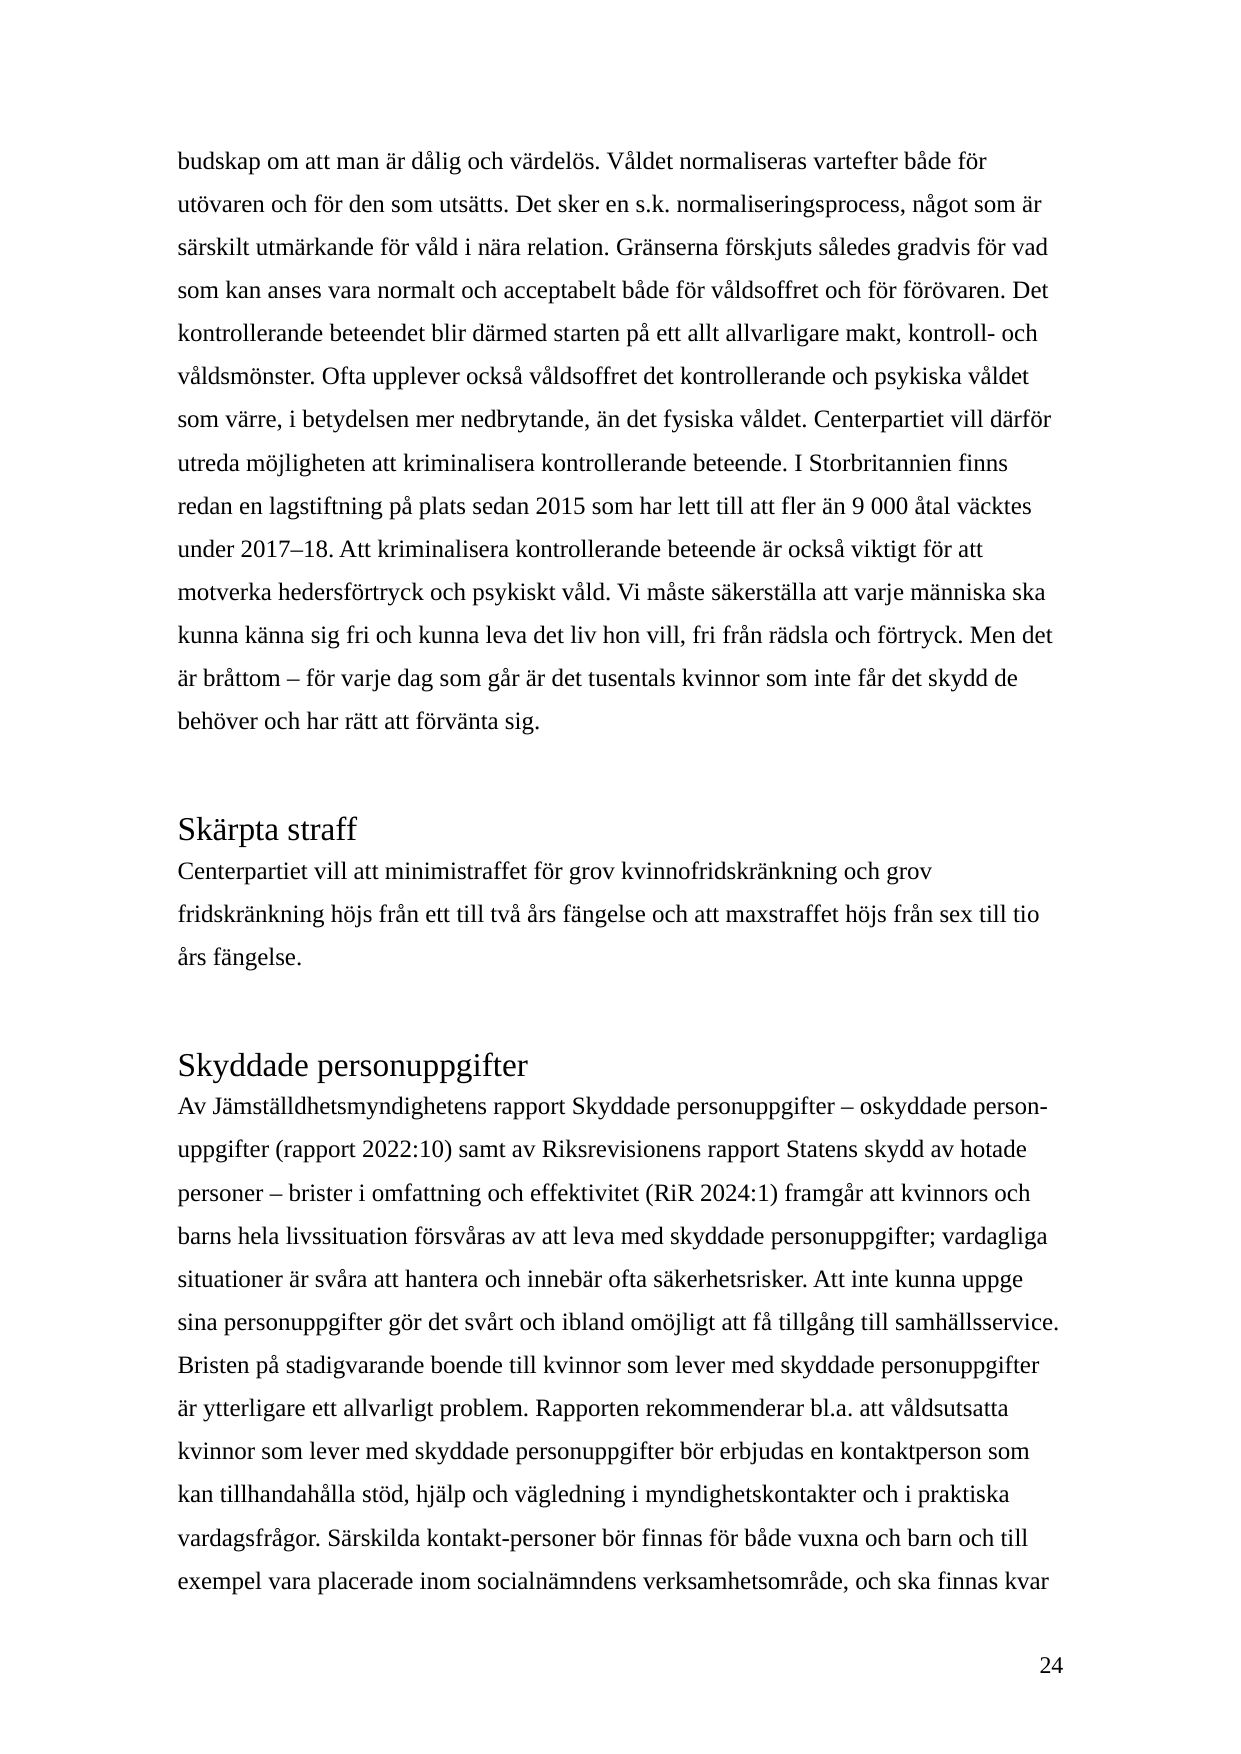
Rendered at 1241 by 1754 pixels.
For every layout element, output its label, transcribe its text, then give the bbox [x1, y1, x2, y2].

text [177, 1091, 1063, 1594]
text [177, 146, 1063, 735]
subtitle Skyddade personuppgifter [177, 1048, 1063, 1083]
subtitle Skärpta straff [177, 812, 1063, 847]
text Centerpartiet vill att minimistraffet för grov kvinnofridskränkning och grov fridskränkning höjs från ett till två års fängelse och att maxstraffet höjs från sex till tio års fängelse. [177, 856, 1063, 971]
